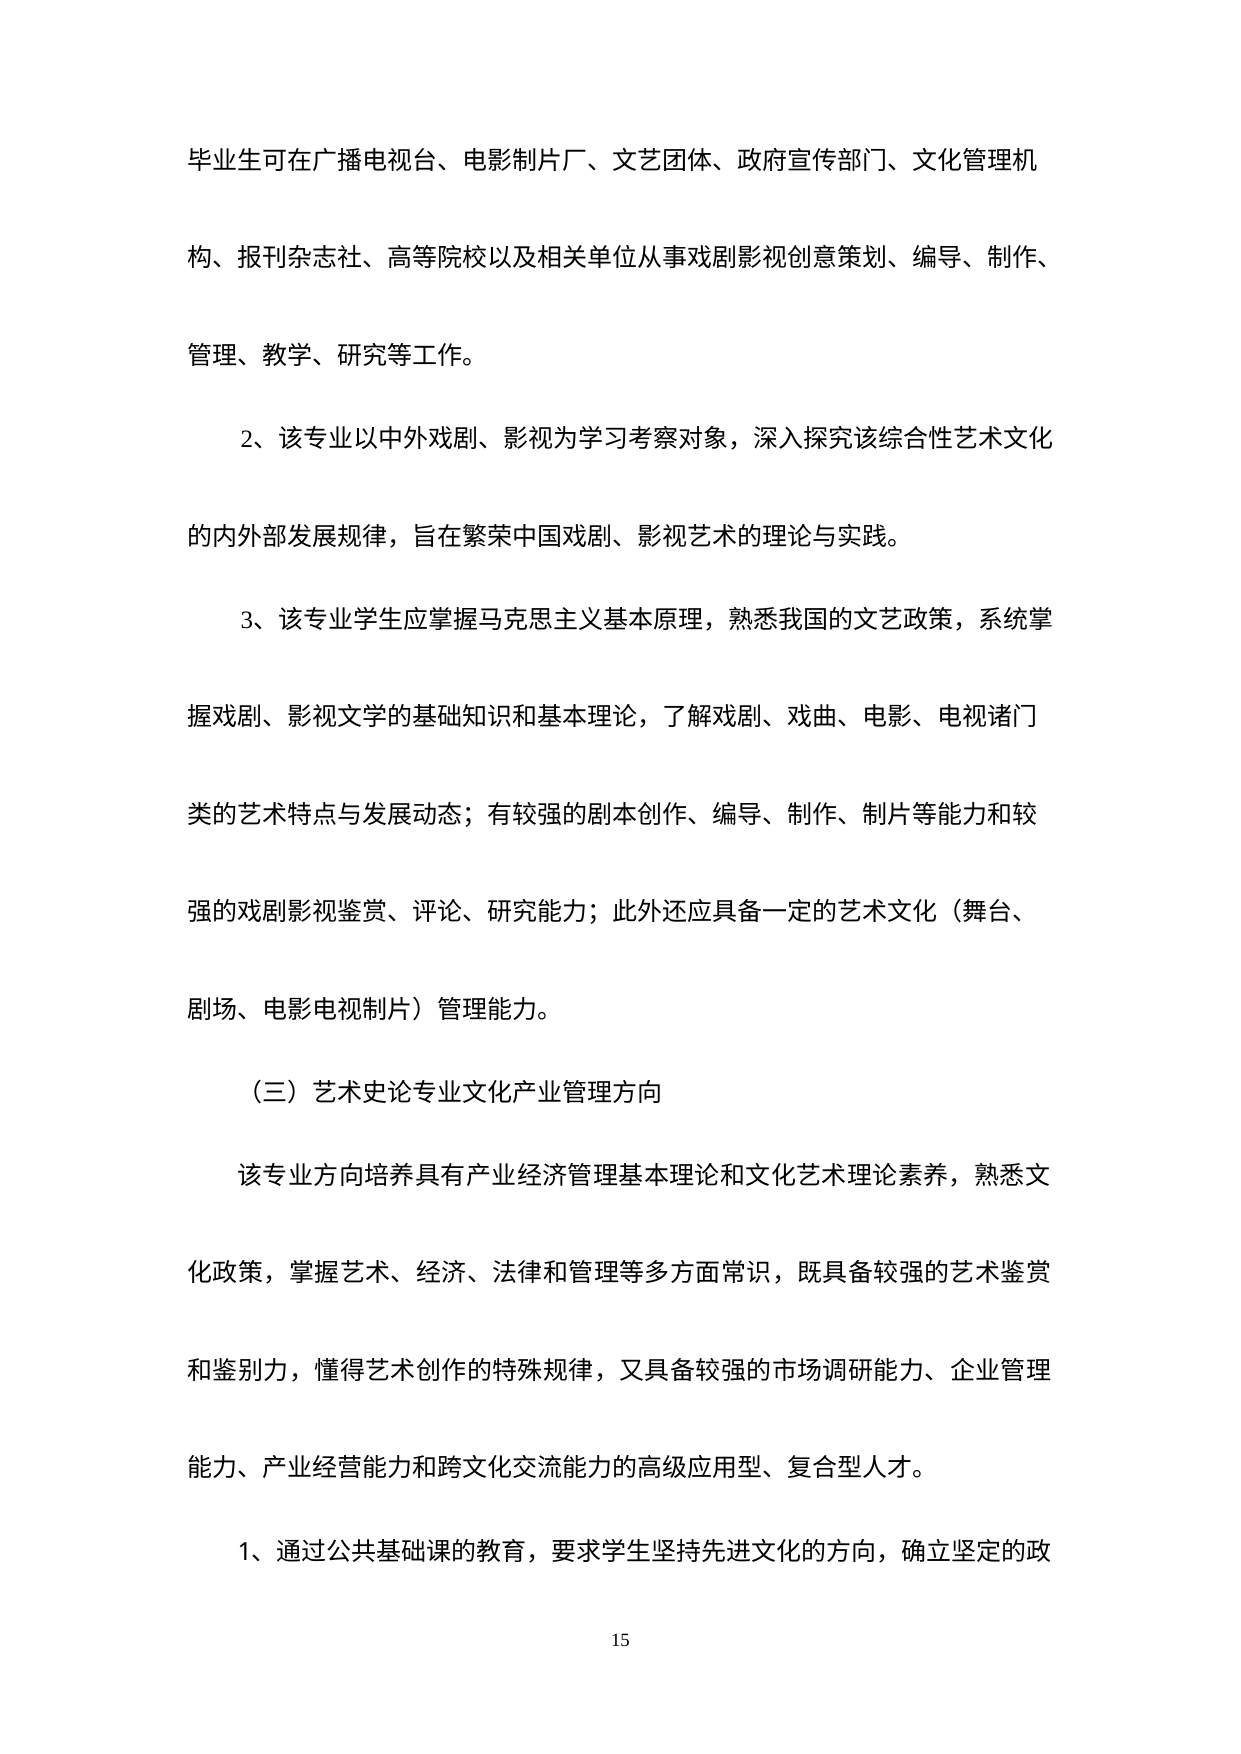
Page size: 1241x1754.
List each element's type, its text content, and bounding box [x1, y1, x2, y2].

text 该专业方向培养具有产业经济管理基本理论和文化艺术理论素养，熟悉文化政策，掌握艺术、经济、法律和管理等多方面常识，既具备较强的艺术鉴赏和鉴别力，懂得艺术创作的特殊规律，又具备较强的市场调研能力、企业管理能力、产业经营能力和跨文化交流能力的高级应用型、复合型人才。 [187, 1141, 1053, 1498]
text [187, 1517, 1053, 1582]
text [187, 126, 1053, 386]
text 2、该专业以中外戏剧、影视为学习考察对象，深入探究该综合性艺术文化的内外部发展规律，旨在繁荣中国戏剧、影视艺术的理论与实践。 [187, 404, 1053, 567]
text （三）艺术史论专业文化产业管理方向 [187, 1058, 1053, 1123]
text 3、该专业学生应掌握马克思主义基本原理，熟悉我国的文艺政策，系统掌握戏剧、影视文学的基础知识和基本理论，了解戏剧、戏曲、电影、电视诸门类的艺术特点与发展动态；有较强的剧本创作、编导、制作、制片等能力和较强的戏剧影视鉴赏、评论、研究能力；此外还应具备一定的艺术文化（舞台、剧场、电影电视制片）管理能力。 [187, 585, 1053, 1040]
